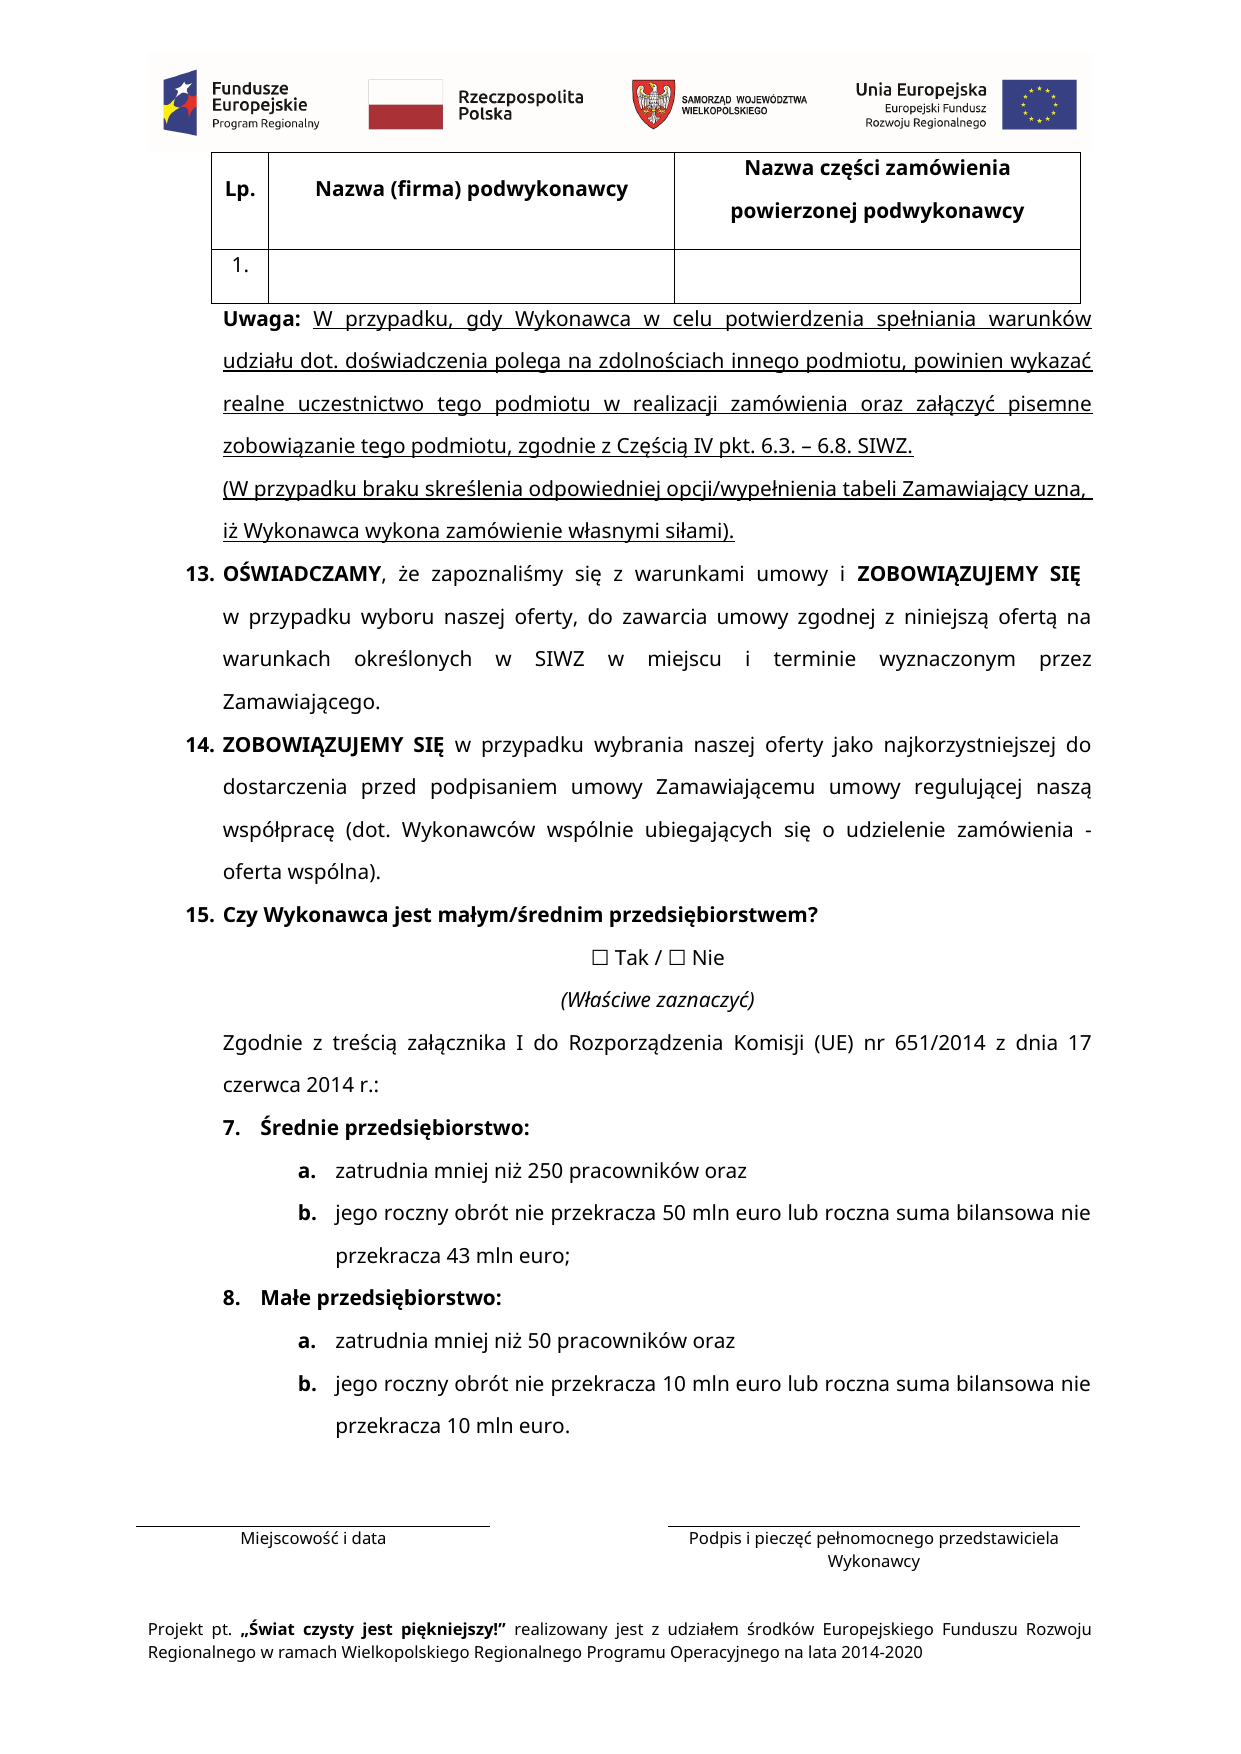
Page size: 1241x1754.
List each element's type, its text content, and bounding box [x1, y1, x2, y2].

list OŚWIADCZAMY, że zapoznaliśmy się z warunkami umowy i ZOBOWIĄZUJEMY SIĘ w przypadku wyboru naszej oferty, do zawarcia umowy zgodnej z niniejszą ofertą na warunkach określonych w SIWZ w miejscu i terminie wyznaczonym przez Zamawiającego. [185, 559, 1093, 716]
list Średnie przedsiębiorstwo: [223, 1113, 1093, 1142]
list ZOBOWIĄZUJEMY SIĘ w przypadku wybrania naszej oferty jako najkorzystniejszej do dostarczenia przed podpisaniem umowy Zamawiającemu umowy regulującej naszą współpracę (dot. Wykonawców wspólnie ubiegających się o udzielenie zamówienia - oferta wspólna). [185, 730, 1093, 886]
table_cell [269, 250, 674, 303]
table_header Lp. [212, 153, 268, 249]
list jego roczny obrót nie przekracza 10 mln euro lub roczna suma bilansowa nie przekracza 10 mln euro. [298, 1369, 1093, 1440]
list Małe przedsiębiorstwo: [223, 1283, 1093, 1312]
list Uwaga: W przypadku, gdy Wykonawca w celu potwierdzenia spełniania warunków udziału dot. doświadczenia polega na zdolnościach innego podmiotu, powinien wykazać realne uczestnictwo tego podmiotu w realizacji zamówienia oraz załączyć pisemne zobowiązanie tego podmiotu, zgodnie z Częścią IV pkt. 6.3. – 6.8. SIWZ. [223, 414, 1093, 460]
table_cell 1. [212, 250, 268, 303]
list Uwaga: W przypadku, gdy Wykonawca w celu potwierdzenia spełniania warunków udziału dot. doświadczenia polega na zdolnościach innego podmiotu, powinien wykazać realne uczestnictwo tego podmiotu w realizacji zamówienia oraz załączyć pisemne zobowiązanie tego podmiotu, zgodnie z Częścią IV pkt. 6.3. – 6.8. SIWZ. [223, 304, 1093, 370]
list (Właściwe zaznaczyć) [223, 985, 1093, 1014]
table_cell [675, 250, 1080, 303]
list Uwaga: W przypadku, gdy Wykonawca w celu potwierdzenia spełniania warunków udziału dot. doświadczenia polega na zdolnościach innego podmiotu, powinien wykazać realne uczestnictwo tego podmiotu w realizacji zamówienia oraz załączyć pisemne zobowiązanie tego podmiotu, zgodnie z Częścią IV pkt. 6.3. – 6.8. SIWZ. [223, 372, 1093, 413]
list Tak / Nie [223, 943, 1093, 971]
list zatrudnia mniej niż 250 pracowników oraz [298, 1156, 1093, 1184]
table_header Nazwa (firma) podwykonawcy [269, 153, 674, 249]
list (W przypadku braku skreślenia odpowiedniej opcji/wypełnienia tabeli Zamawiający uzna, iż Wykonawca wykona zamówienie własnymi siłami). [223, 500, 1093, 545]
table_header Nazwa części zamówienia powierzonej podwykonawcy [675, 153, 1080, 249]
list Czy Wykonawca jest małym/średnim przedsiębiorstwem? [185, 900, 1093, 928]
picture [147, 53, 1093, 152]
list jego roczny obrót nie przekracza 50 mln euro lub roczna suma bilansowa nie przekracza 43 mln euro; [298, 1198, 1093, 1269]
list Zgodnie z treścią załącznika I do Rozporządzenia Komisji (UE) nr 651/2014 z dnia 17 czerwca 2014 r.: [223, 1028, 1093, 1099]
list zatrudnia mniej niż 50 pracowników oraz [298, 1326, 1093, 1354]
list (W przypadku braku skreślenia odpowiedniej opcji/wypełnienia tabeli Zamawiający uzna, iż Wykonawca wykona zamówienie własnymi siłami). [223, 474, 1093, 498]
